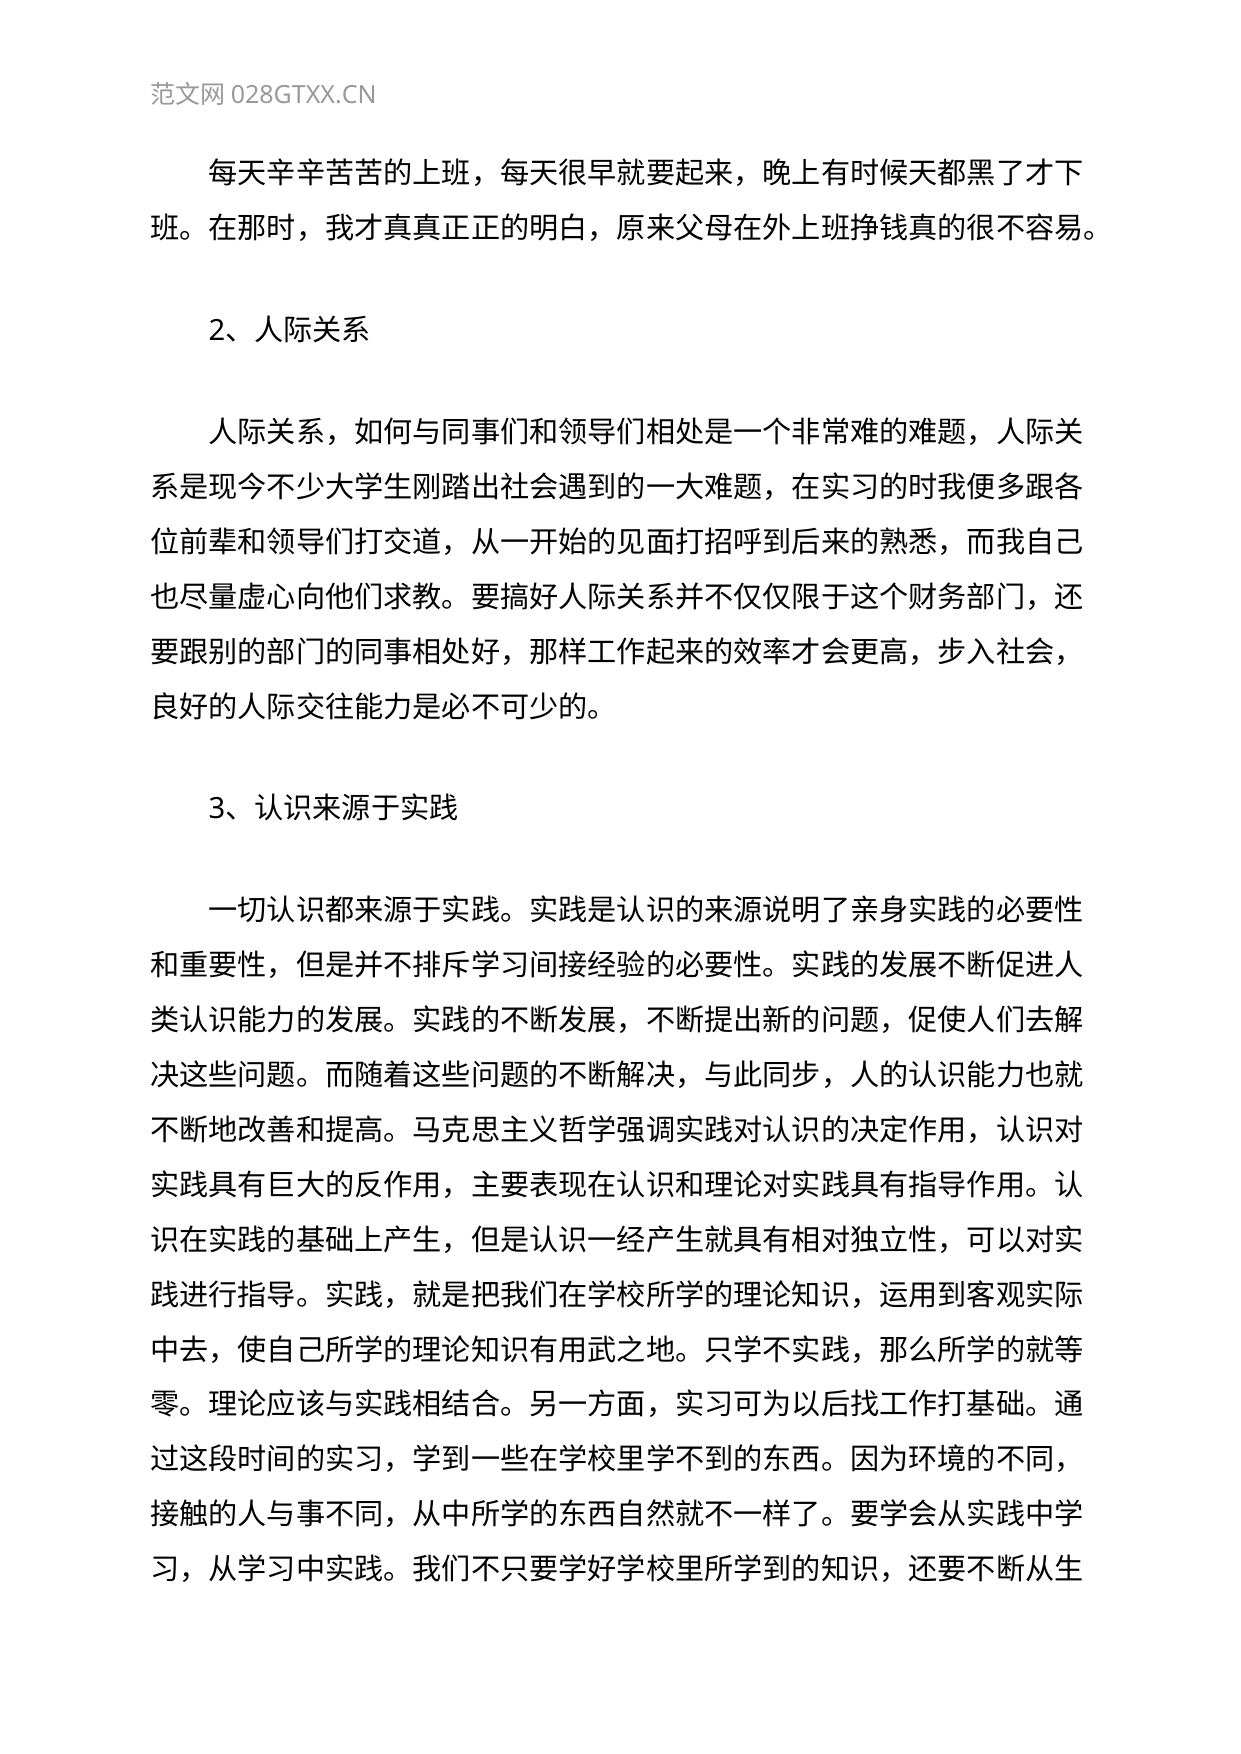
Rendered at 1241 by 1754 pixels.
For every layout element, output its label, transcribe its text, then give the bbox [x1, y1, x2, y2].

text 3、认识来源于实践 [150, 785, 1090, 827]
text 每天辛辛苦苦的上班，每天很早就要起来，晚上有时候天都黑了才下班。在那时，我才真真正正的明白，原来父母在外上班挣钱真的很不容易。 [150, 150, 1090, 247]
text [150, 887, 1090, 1588]
text 2、人际关系 [150, 307, 1090, 349]
text 人际关系，如何与同事们和领导们相处是一个非常难的难题，人际关系是现今不少大学生刚踏出社会遇到的一大难题，在实习的时我便多跟各位前辈和领导们打交道，从一开始的见面打招呼到后来的熟悉，而我自己也尽量虚心向他们求教。要搞好人际关系并不仅仅限于这个财务部门，还要跟别的部门的同事相处好，那样工作起来的效率才会更高，步入社会，良好的人际交往能力是必不可少的。 [150, 409, 1090, 725]
